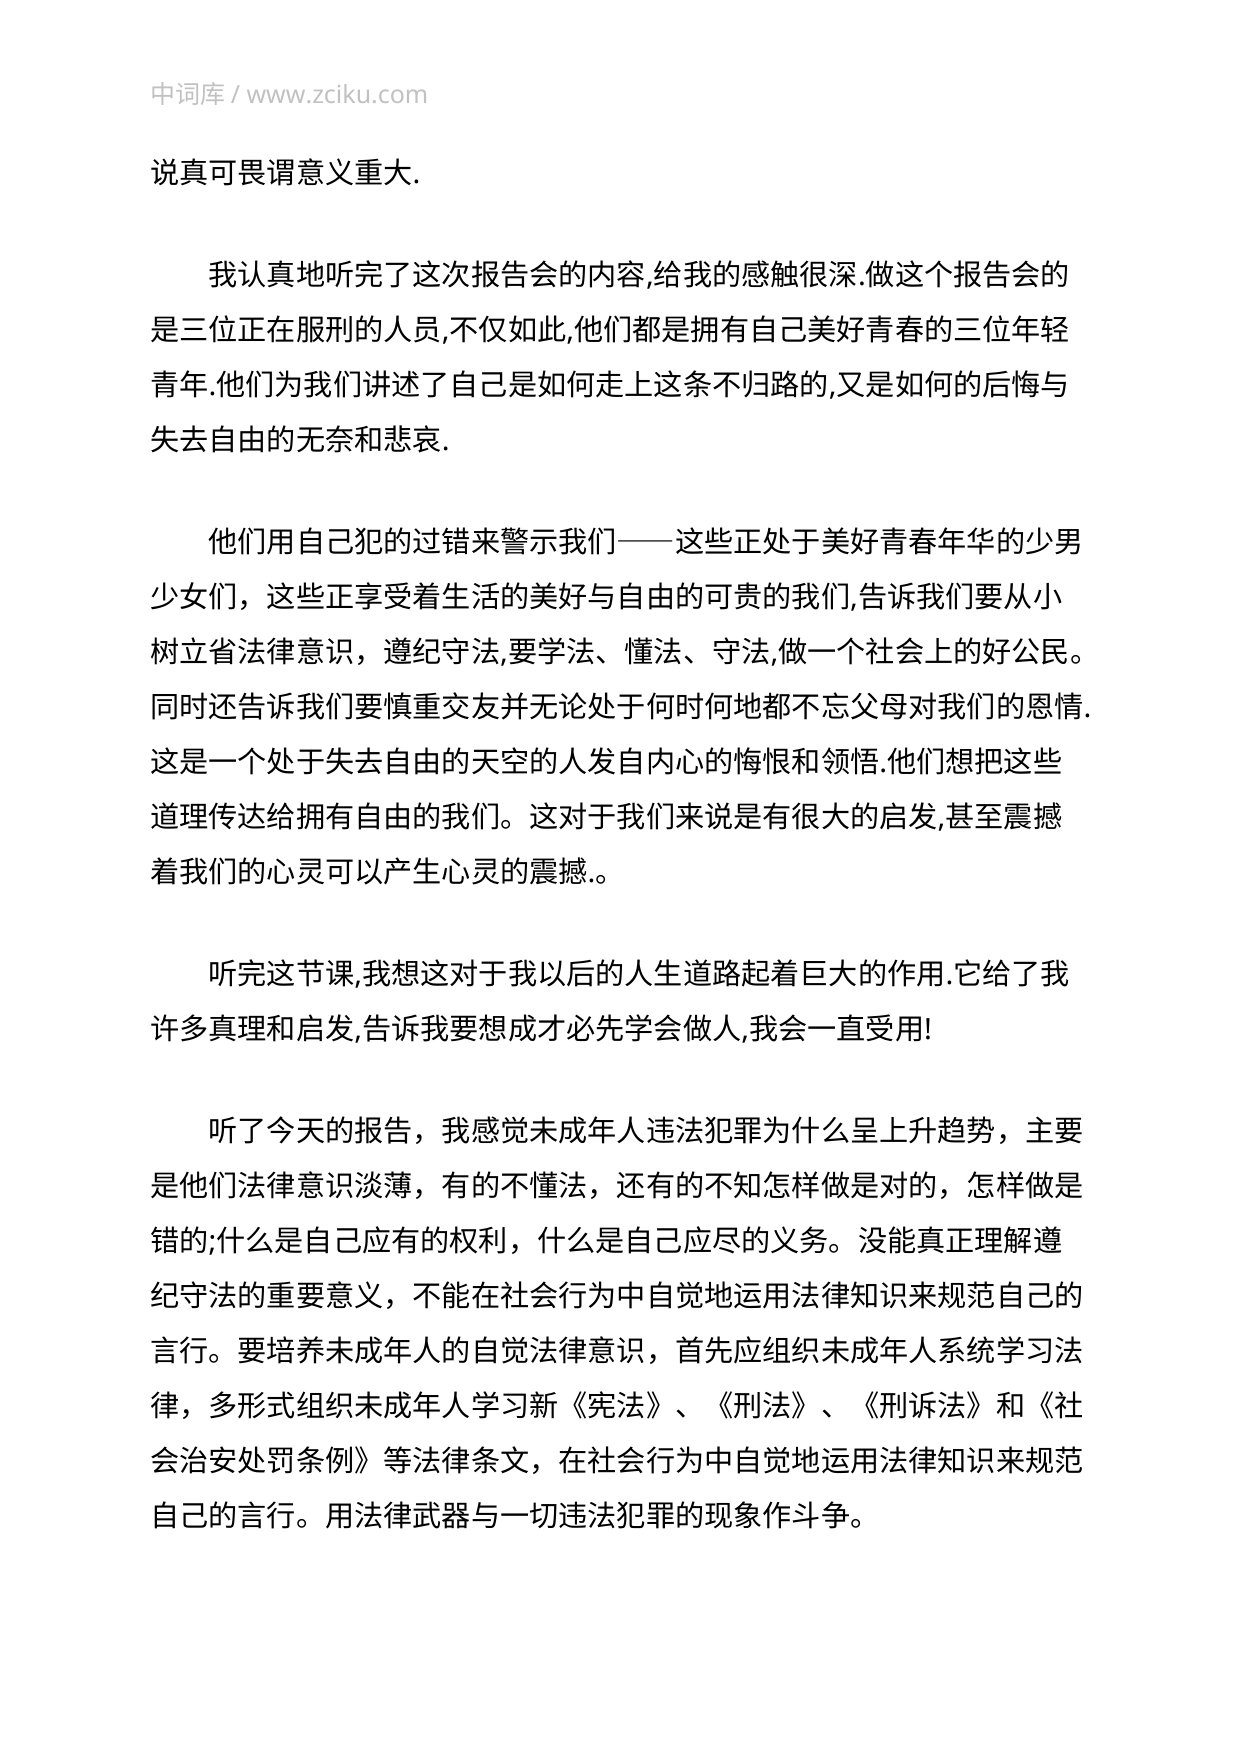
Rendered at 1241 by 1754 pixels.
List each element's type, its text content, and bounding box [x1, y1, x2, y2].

text 我认真地听完了这次报告会的内容,给我的感触很深.做这个报告会的是三位正在服刑的人员,不仅如此,他们都是拥有自己美好青春的三位年轻青年.他们为我们讲述了自己是如何走上这条不归路的,又是如何的后悔与失去自由的无奈和悲哀. [150, 252, 1090, 459]
text 他们用自己犯的过错来警示我们——这些正处于美好青春年华的少男少女们，这些正享受着生活的美好与自由的可贵的我们,告诉我们要从小树立省法律意识，遵纪守法,要学法、懂法、守法,做一个社会上的好公民。同时还告诉我们要慎重交友并无论处于何时何地都不忘父母对我们的恩情.这是一个处于失去自由的天空的人发自内心的悔恨和领悟.他们想把这些道理传达给拥有自由的我们。这对于我们来说是有很大的启发,甚至震撼着我们的心灵可以产生心灵的震撼.。 [150, 519, 1090, 891]
text 听了今天的报告，我感觉未成年人违法犯罪为什么呈上升趋势，主要是他们法律意识淡薄，有的不懂法，还有的不知怎样做是对的，怎样做是错的;什么是自己应有的权利，什么是自己应尽的义务。没能真正理解遵纪守法的重要意义，不能在社会行为中自觉地运用法律知识来规范自己的言行。要培养未成年人的自觉法律意识，首先应组织未成年人系统学习法律，多形式组织未成年人学习新《宪法》、《刑法》、《刑诉法》和《社会治安处罚条例》等法律条文，在社会行为中自觉地运用法律知识来规范自己的言行。用法律武器与一切违法犯罪的现象作斗争。 [150, 1108, 1090, 1534]
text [150, 150, 1090, 192]
text 听完这节课,我想这对于我以后的人生道路起着巨大的作用.它给了我许多真理和启发,告诉我要想成才必先学会做人,我会一直受用! [150, 951, 1090, 1048]
